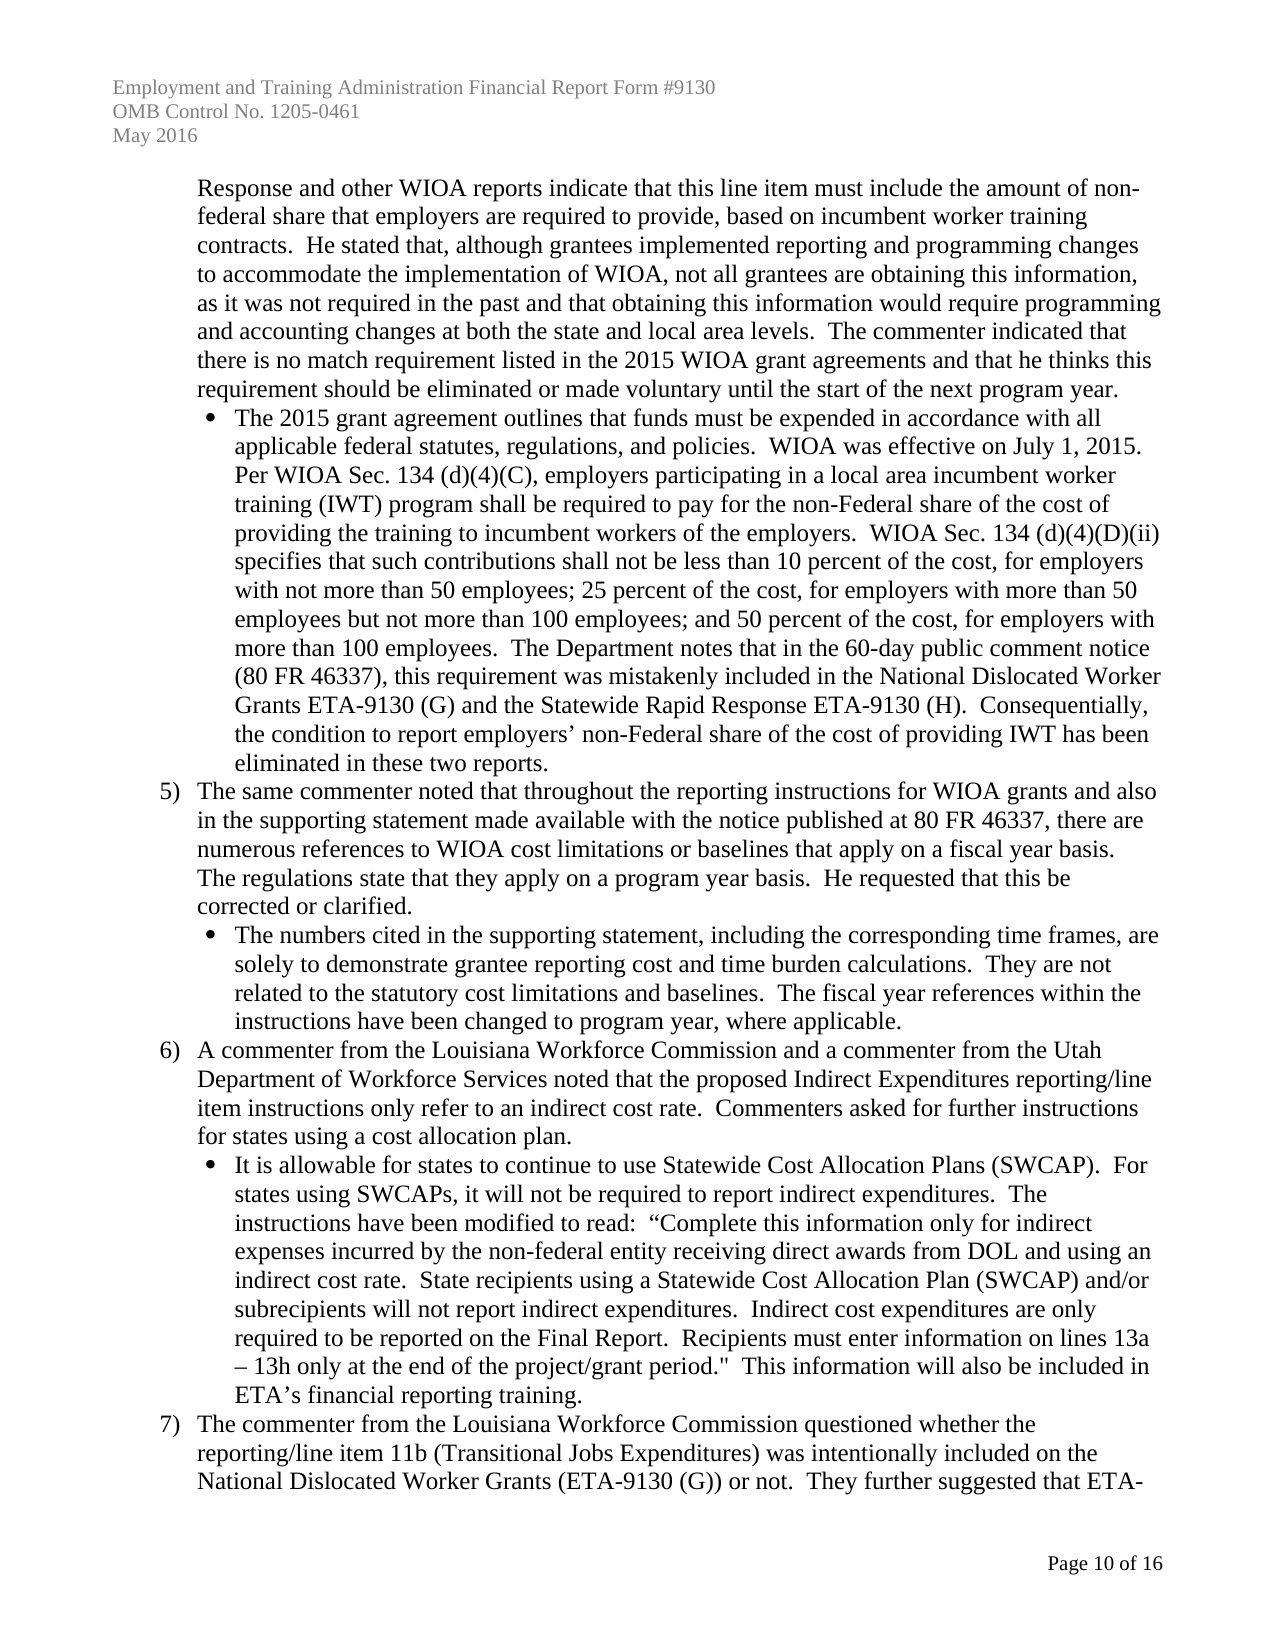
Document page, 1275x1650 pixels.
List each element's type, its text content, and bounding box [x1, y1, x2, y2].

list The 2015 grant agreement outlines that funds must be expended in accordance with all applicable federal statutes, regulations, and policies. WIOA was effective on July 1, 2015. Per WIOA Sec. 134 (d)(4)(C), employers participating in a local area incumbent worker training (IWT) program shall be required to pay for the non-Federal share of the cost of providing the training to incumbent workers of the employers. WIOA Sec. 134 (d)(4)(D)(ii) specifies that such contributions shall not be less than 10 percent of the cost, for employers with not more than 50 employees; 25 percent of the cost, for employers with more than 50 employees but not more than 100 employees; and 50 percent of the cost, for employers with more than 100 employees. The Department notes that in the 60-day public comment notice (80 FR 46337), this requirement was mistakenly included in the National Dislocated Worker Grants ETA-9130 (G) and the Statewide Rapid Response ETA-9130 (H). Consequentially, the condition to report employers’ non-Federal share of the cost of providing IWT has been eliminated in these two reports. [206, 403, 1162, 776]
list A commenter from the Louisiana Workforce Commission and a commenter from the Utah Department of Workforce Services noted that the proposed Indirect Expenditures reporting/line item instructions only refer to an indirect cost rate. Commenters asked for further instructions for states using a cost allocation plan. [159, 1035, 1162, 1150]
list The numbers cited in the supporting statement, including the corresponding time frames, are solely to demonstrate grantee reporting cost and time burden calculations. They are not related to the statutory cost limitations and baselines. The fiscal year references within the instructions have been changed to program year, where applicable. [206, 920, 1162, 1035]
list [159, 1409, 1162, 1495]
list The same commenter noted that throughout the reporting instructions for WIOA grants and also in the supporting statement made available with the notice published at 80 FR 46337, there are numerous references to WIOA cost limitations or baselines that apply on a fiscal year basis. The regulations state that they apply on a program year basis. He requested that this be corrected or clarified. [159, 776, 1162, 920]
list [159, 173, 1162, 403]
list It is allowable for states to continue to use Statewide Cost Allocation Plans (SWCAP). For states using SWCAPs, it will not be required to report indirect expenditures. The instructions have been modified to read: “Complete this information only for indirect expenses incurred by the non-federal entity receiving direct awards from DOL and using an indirect cost rate. State recipients using a Statewide Cost Allocation Plan (SWCAP) and/or subrecipients will not report indirect expenditures. Indirect cost expenditures are only required to be reported on the Final Report. Recipients must enter information on lines 13a – 13h only at the end of the project/grant period." This information will also be included in ETA’s financial reporting training. [206, 1150, 1162, 1409]
